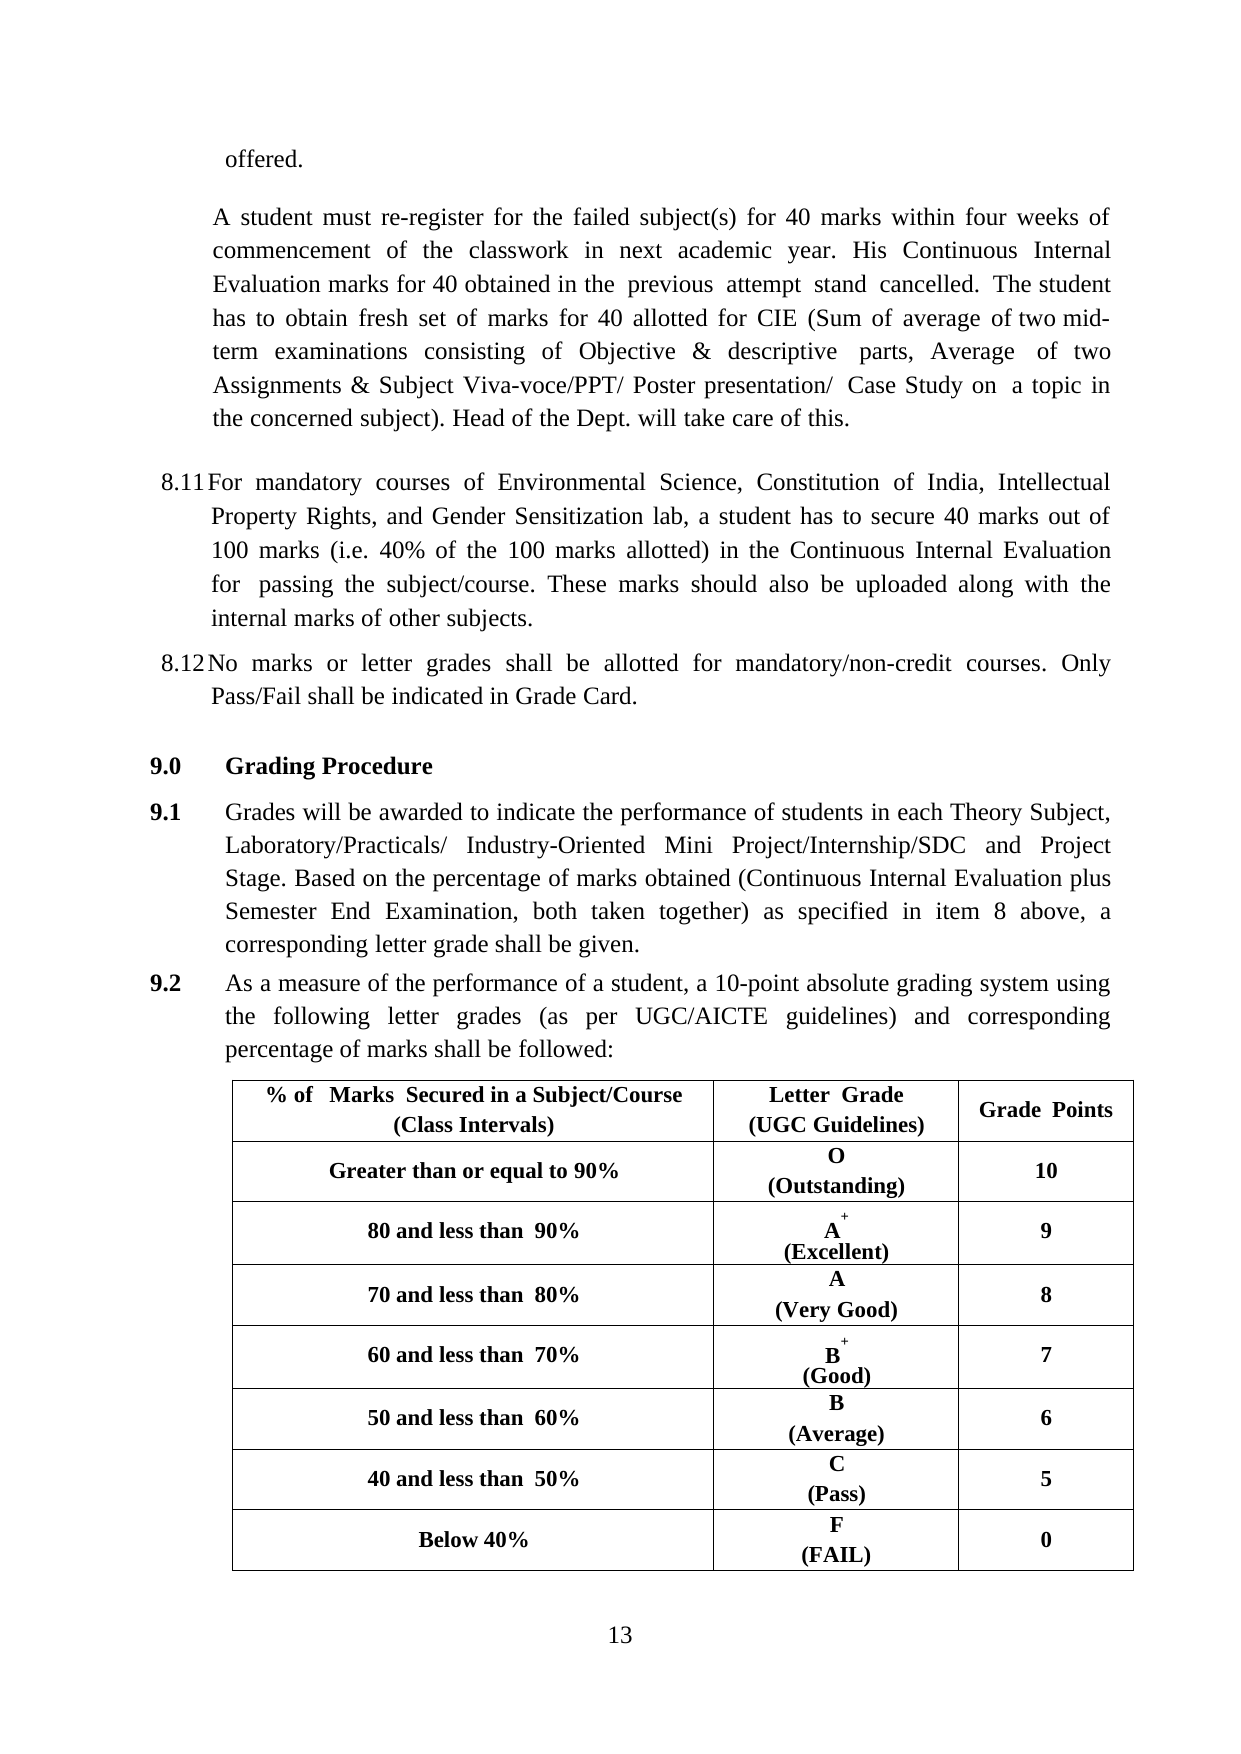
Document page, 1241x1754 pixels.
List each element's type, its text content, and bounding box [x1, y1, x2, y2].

table_cell O (Outstanding) [714, 1142, 958, 1201]
table_cell 50 and less than 60% [233, 1389, 713, 1449]
table_cell 60 and less than 70% [233, 1326, 713, 1388]
table_cell A+ (Excellent) [714, 1202, 958, 1264]
list As a measure of the performance of a student, a 10-point absolute grading system using the following letter grades (as per UGC/AICTE guidelines) and corresponding percentage of marks shall be followed: [150, 968, 1111, 1063]
list For mandatory courses of Environmental Science, Constitution of India, Intellectual Property Rights, and Gender Sensitization lab, a student has to secure 40 marks out of 100 marks (i.e. 40% of the 100 marks allotted) in the Continuous Internal Evaluation for passing the subject/course. These marks should also be uploaded along with the internal marks of other subjects. [161, 467, 1111, 631]
table_cell 5 [959, 1450, 1133, 1509]
table_cell 8 [959, 1265, 1133, 1325]
table_cell F (FAIL) [714, 1510, 958, 1570]
table_cell 40 and less than 50% [233, 1450, 713, 1509]
table_cell 9 [959, 1202, 1133, 1264]
table_cell B+ (Good) [714, 1326, 958, 1388]
list No marks or letter grades shall be allotted for mandatory/non-credit courses. Only Pass/Fail shall be indicated in Grade Card. [161, 648, 1111, 710]
table_cell 0 [959, 1510, 1133, 1570]
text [225, 144, 1111, 172]
table_cell 10 [959, 1142, 1133, 1201]
table_header Grade Points [959, 1081, 1133, 1141]
list Grades will be awarded to indicate the performance of students in each Theory Subject, Laboratory/Practicals/ Industry-Oriented Mini Project/Internship/SDC and Project Stage. Based on the percentage of marks obtained (Continuous Internal Evaluation plus Semester End Examination, both taken together) as specified in item 8 above, a corresponding letter grade shall be given. [150, 797, 1111, 957]
table_cell 7 [959, 1326, 1133, 1388]
table_cell Greater than or equal to 90% [233, 1142, 713, 1201]
subtitle Grading Procedure [150, 751, 1111, 780]
table_cell Below 40% [233, 1510, 713, 1570]
table_cell 70 and less than 80% [233, 1265, 713, 1325]
text A student must re-register for the failed subject(s) for 40 marks within four weeks of commencement of the classwork in next academic year. His Continuous Internal Evaluation marks for 40 obtained in the previous attempt stand cancelled. The student has to obtain fresh set of marks for 40 allotted for CIE (Sum of average of two mid-term examinations consisting of Objective & descriptive parts, Average of two Assignments & Subject Viva-voce/PPT/ Poster presentation/ Case Study on a topic in the concerned subject). Head of the Dept. will take care of this. [212, 202, 1111, 432]
table_cell A (Very Good) [714, 1265, 958, 1325]
table_cell C (Pass) [714, 1450, 958, 1509]
table_header Letter Grade (UGC Guidelines) [714, 1081, 958, 1141]
table_cell 6 [959, 1389, 1133, 1449]
table_cell B (Average) [714, 1389, 958, 1449]
table_cell 80 and less than 90% [233, 1202, 713, 1264]
table_header % of Marks Secured in a Subject/Course (Class Intervals) [233, 1081, 713, 1141]
